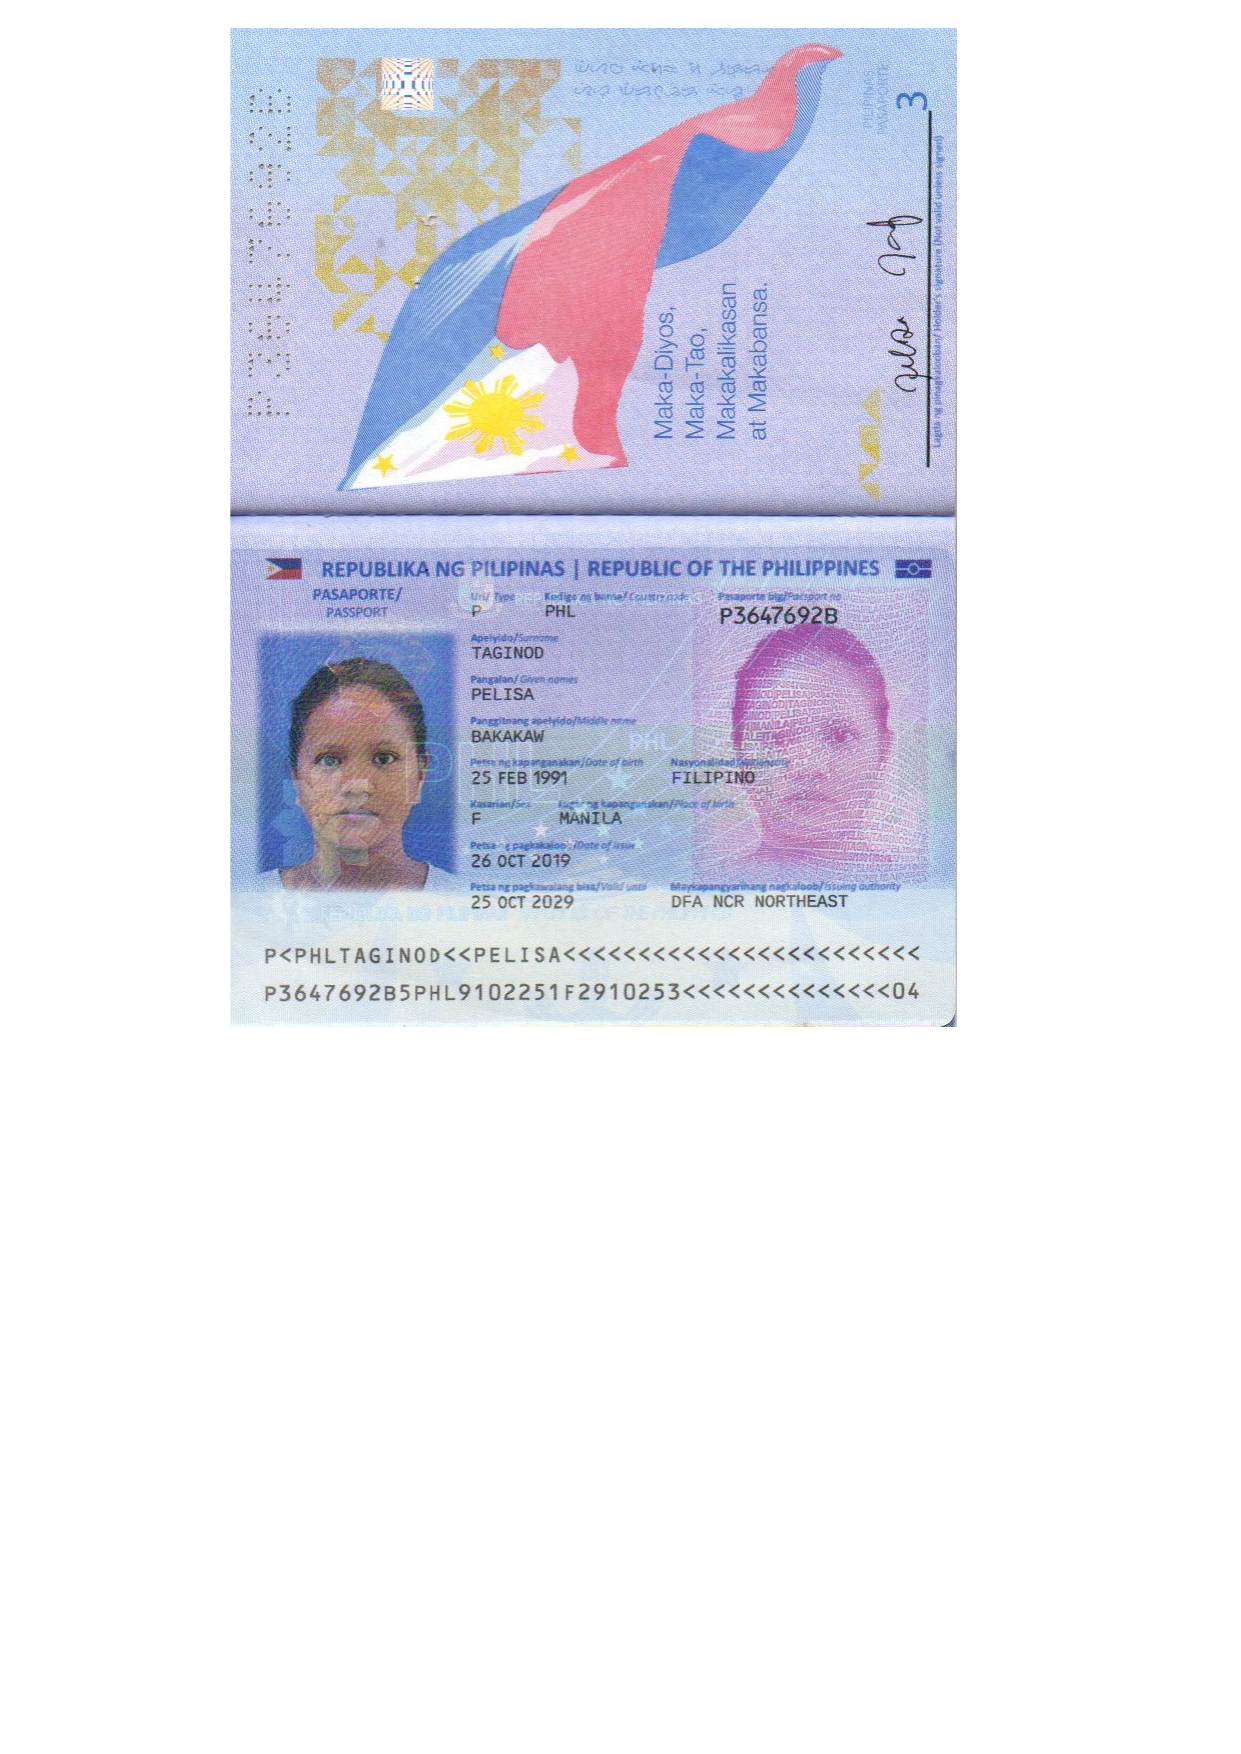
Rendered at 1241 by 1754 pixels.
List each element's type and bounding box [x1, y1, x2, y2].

picture [230, 28, 957, 1027]
